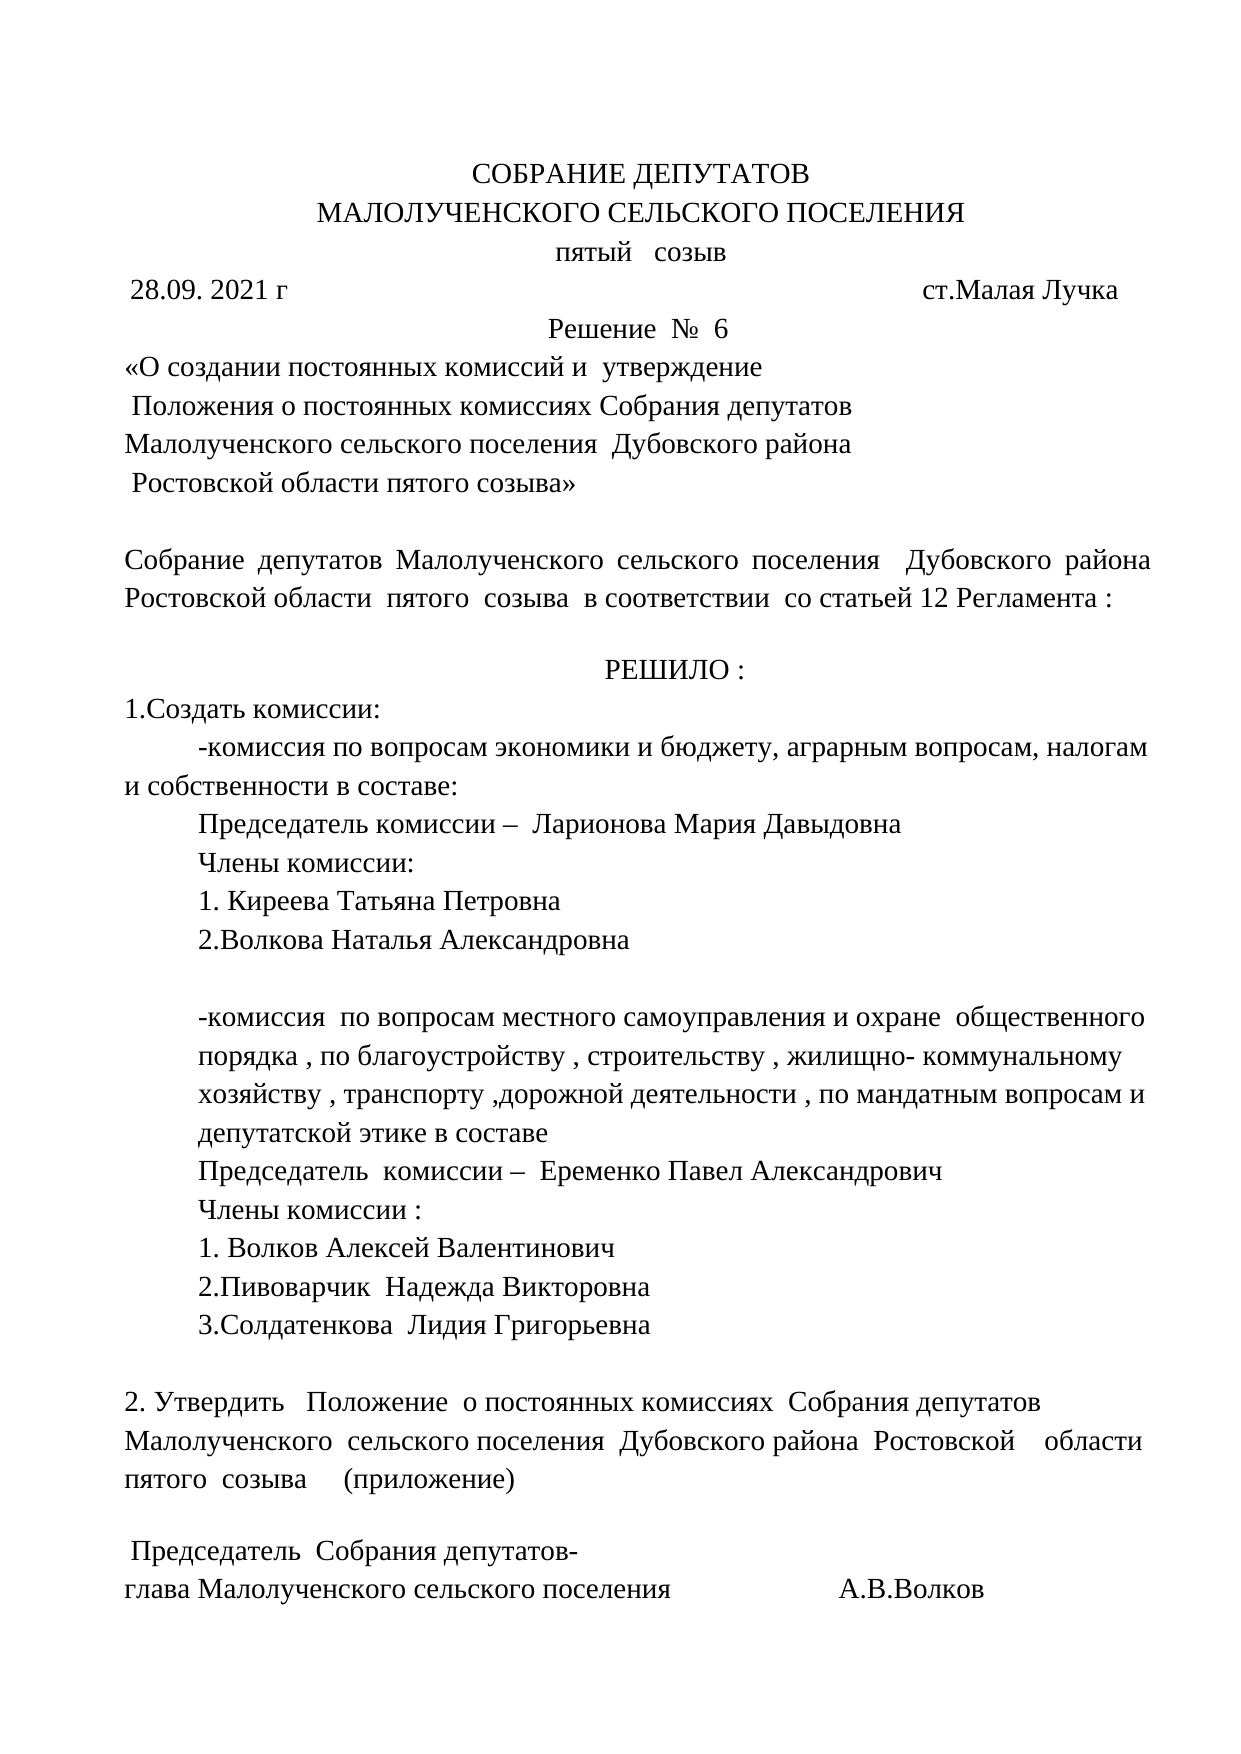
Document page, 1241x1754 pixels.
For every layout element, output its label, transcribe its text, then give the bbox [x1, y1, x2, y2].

text Положения о постоянных комиссиях Собрания депутатов [124, 388, 1152, 421]
text Председатель комиссии – Еременко Павел Александрович [124, 1153, 1152, 1187]
text депутатской этике в составе [124, 1115, 1152, 1148]
text пятый созыв [130, 234, 1152, 267]
text хозяйству , транспорту ,дорожной деятельности , по мандатным вопросам и [124, 1076, 1152, 1110]
text Ростовской области пятого созыва» [124, 465, 1152, 498]
text Председатель комиссии – Ларионова Мария Давыдовна [124, 806, 1152, 840]
text 28.09. 2021 г ст.Малая Лучка [130, 272, 1152, 306]
text Решение № 6 [130, 311, 1152, 344]
text глава Малолученского сельского поселения А.В.Волков [124, 1572, 1152, 1605]
text 2.Волкова Наталья Александровна [124, 922, 1152, 956]
text Члены комиссии : [124, 1192, 1152, 1225]
text 1. Волков Алексей Валентинович [124, 1230, 1152, 1264]
text 1.Создать комиссии: [124, 691, 1152, 724]
text -комиссия по вопросам местного самоуправления и охране общественного [124, 999, 1152, 1033]
text 2. Утвердить Положение о постоянных комиссиях Собрания депутатов Малолученского сельского поселения Дубовского района Ростовской области пятого созыва (приложение) [124, 1384, 1152, 1495]
text порядка , по благоустройству , строительству , жилищно- коммунальному [124, 1038, 1152, 1071]
text Собрание депутатов Малолученского сельского поселения Дубовского района Ростовской области пятого созыва в соответствии со статьей 12 Регламента : [124, 542, 1152, 614]
text РЕШИЛО : [124, 652, 1152, 686]
text 3.Солдатенкова Лидия Григорьевна [124, 1307, 1152, 1341]
text Малолученского сельского поселения Дубовского района [124, 426, 1152, 460]
text 2.Пивоварчик Надежда Викторовна [124, 1269, 1152, 1302]
text «О создании постоянных комиссий и утверждение [124, 349, 1152, 383]
text МАЛОЛУЧЕНСКОГО СЕЛЬСКОГО ПОСЕЛЕНИЯ [130, 195, 1152, 229]
text Председатель Собрания депутатов- [124, 1533, 1152, 1567]
text Члены комиссии: [124, 845, 1152, 878]
text -комиссия по вопросам экономики и бюджету, аграрным вопросам, налогам и собственности в составе: [124, 729, 1152, 801]
text 1. Киреева Татьяна Петровна [124, 883, 1152, 917]
text СОБРАНИЕ ДЕПУТАТОВ [130, 157, 1152, 190]
